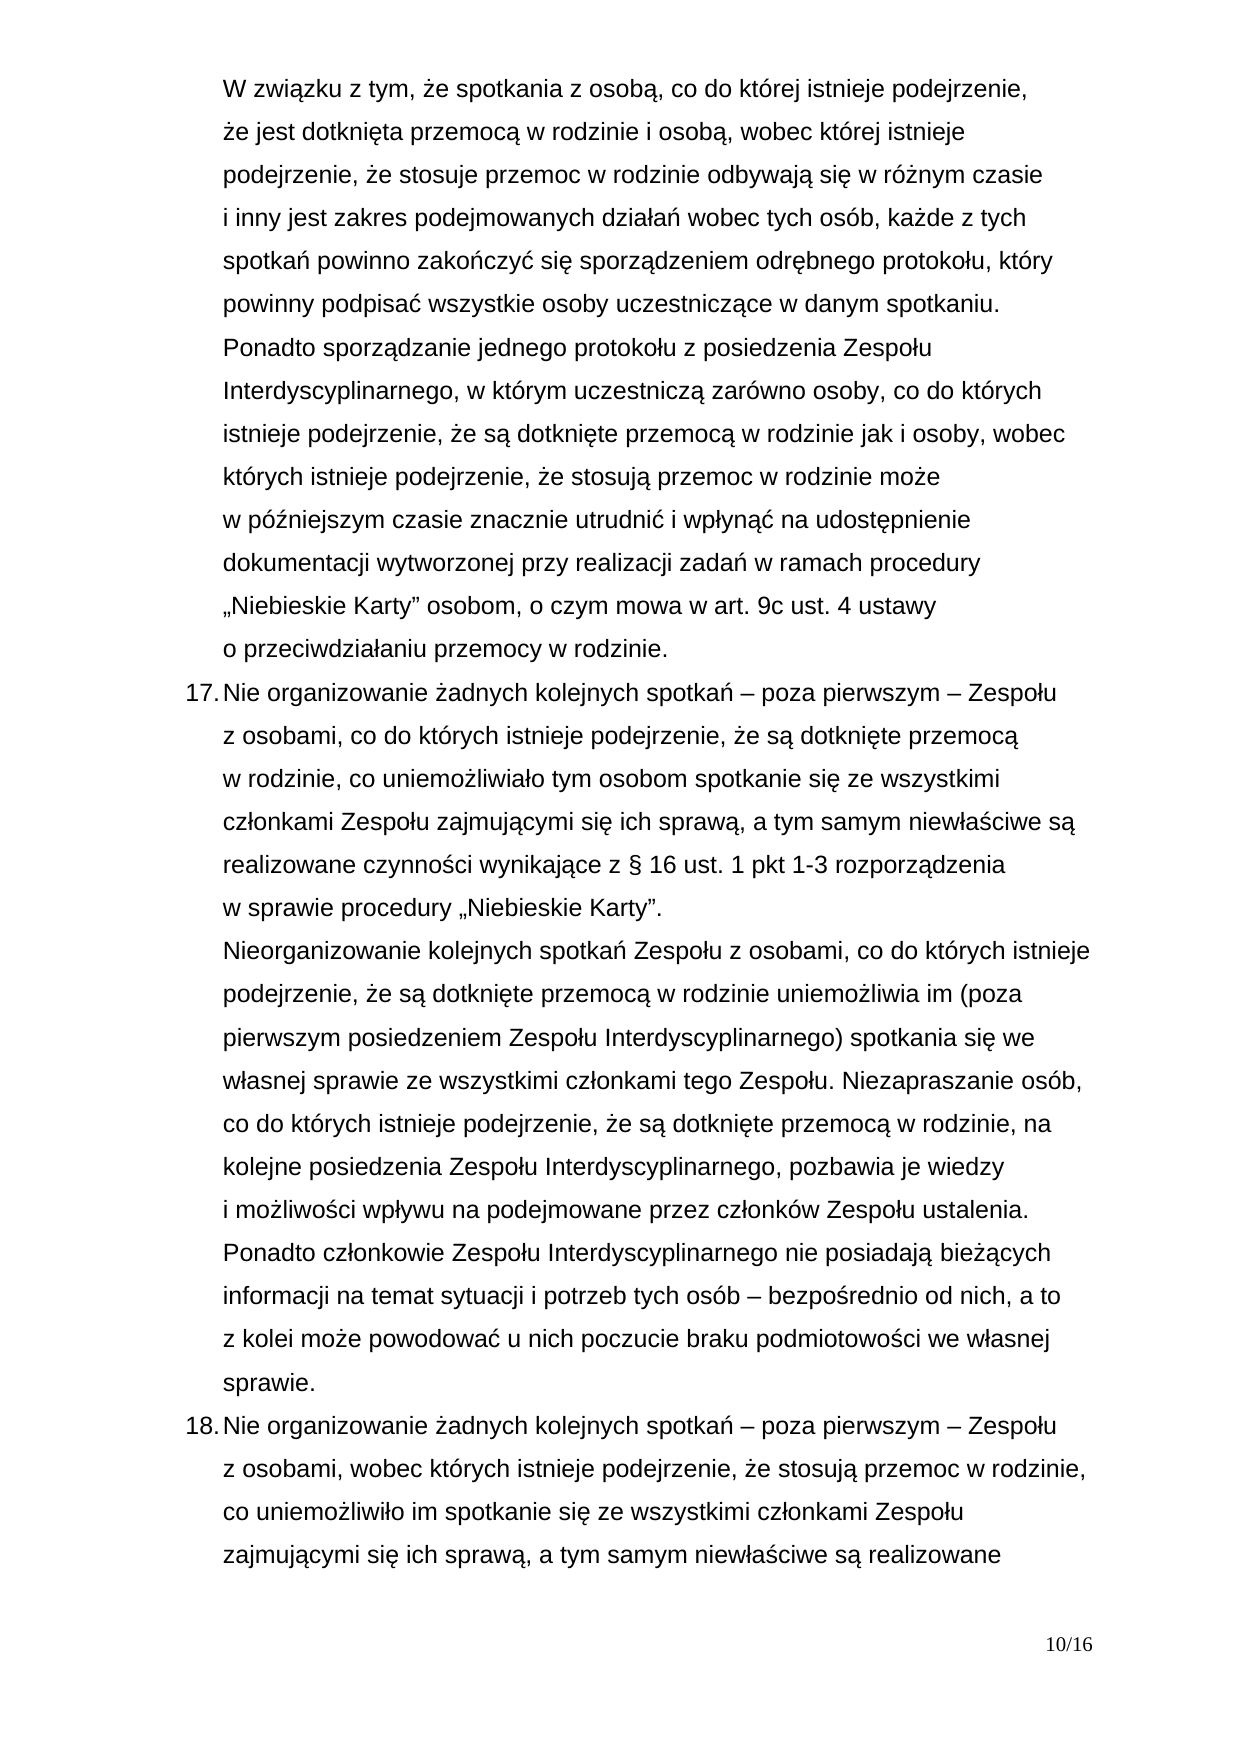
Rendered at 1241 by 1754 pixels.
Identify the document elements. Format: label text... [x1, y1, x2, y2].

list Nie organizowanie żadnych kolejnych spotkań – poza pierwszym – Zespołu z osobami, co do których istnieje podejrzenie, że są dotknięte przemocą w rodzinie, co uniemożliwiało tym osobom spotkanie się ze wszystkimi członkami Zespołu zajmującymi się ich sprawą, a tym samym niewłaściwe są realizowane czynności wynikające z § 16 ust. 1 pkt 1-3 rozporządzenia w sprawie procedury „Niebieskie Karty”. [185, 678, 1092, 922]
list Nieorganizowanie kolejnych spotkań Zespołu z osobami, co do których istnieje podejrzenie, że są dotknięte przemocą w rodzinie uniemożliwia im (poza pierwszym posiedzeniem Zespołu Interdyscyplinarnego) spotkania się we własnej sprawie ze wszystkimi członkami tego Zespołu. Niezapraszanie osób, co do których istnieje podejrzenie, że są dotknięte przemocą w rodzinie, na kolejne posiedzenia Zespołu Interdyscyplinarnego, pozbawia je wiedzy i możliwości wpływu na podejmowane przez członków Zespołu ustalenia. Ponadto członkowie Zespołu Interdyscyplinarnego nie posiadają bieżących informacji na temat sytuacji i potrzeb tych osób – bezpośrednio od nich, a to z kolei może powodować u nich poczucie braku podmiotowości we własnej sprawie. [223, 936, 1092, 1396]
list W związku z tym, że spotkania z osobą, co do której istnieje podejrzenie, że jest dotknięta przemocą w rodzinie i osobą, wobec której istnieje podejrzenie, że stosuje przemoc w rodzinie odbywają się w różnym czasie i inny jest zakres podejmowanych działań wobec tych osób, każde z tych spotkań powinno zakończyć się sporządzeniem odrębnego protokołu, który powinny podpisać wszystkie osoby uczestniczące w danym spotkaniu. Ponadto sporządzanie jednego protokołu z posiedzenia Zespołu Interdyscyplinarnego, w którym uczestniczą zarówno osoby, co do których istnieje podejrzenie, że są dotknięte przemocą w rodzinie jak i osoby, wobec których istnieje podejrzenie, że stosują przemoc w rodzinie może w późniejszym czasie znacznie utrudnić i wpłynąć na udostępnienie dokumentacji wytworzonej przy realizacji zadań w ramach procedury „Niebieskie Karty” osobom, o czym mowa w art. 9c ust. 4 ustawy o przeciwdziałaniu przemocy w rodzinie. [223, 74, 1092, 663]
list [185, 1411, 1092, 1569]
